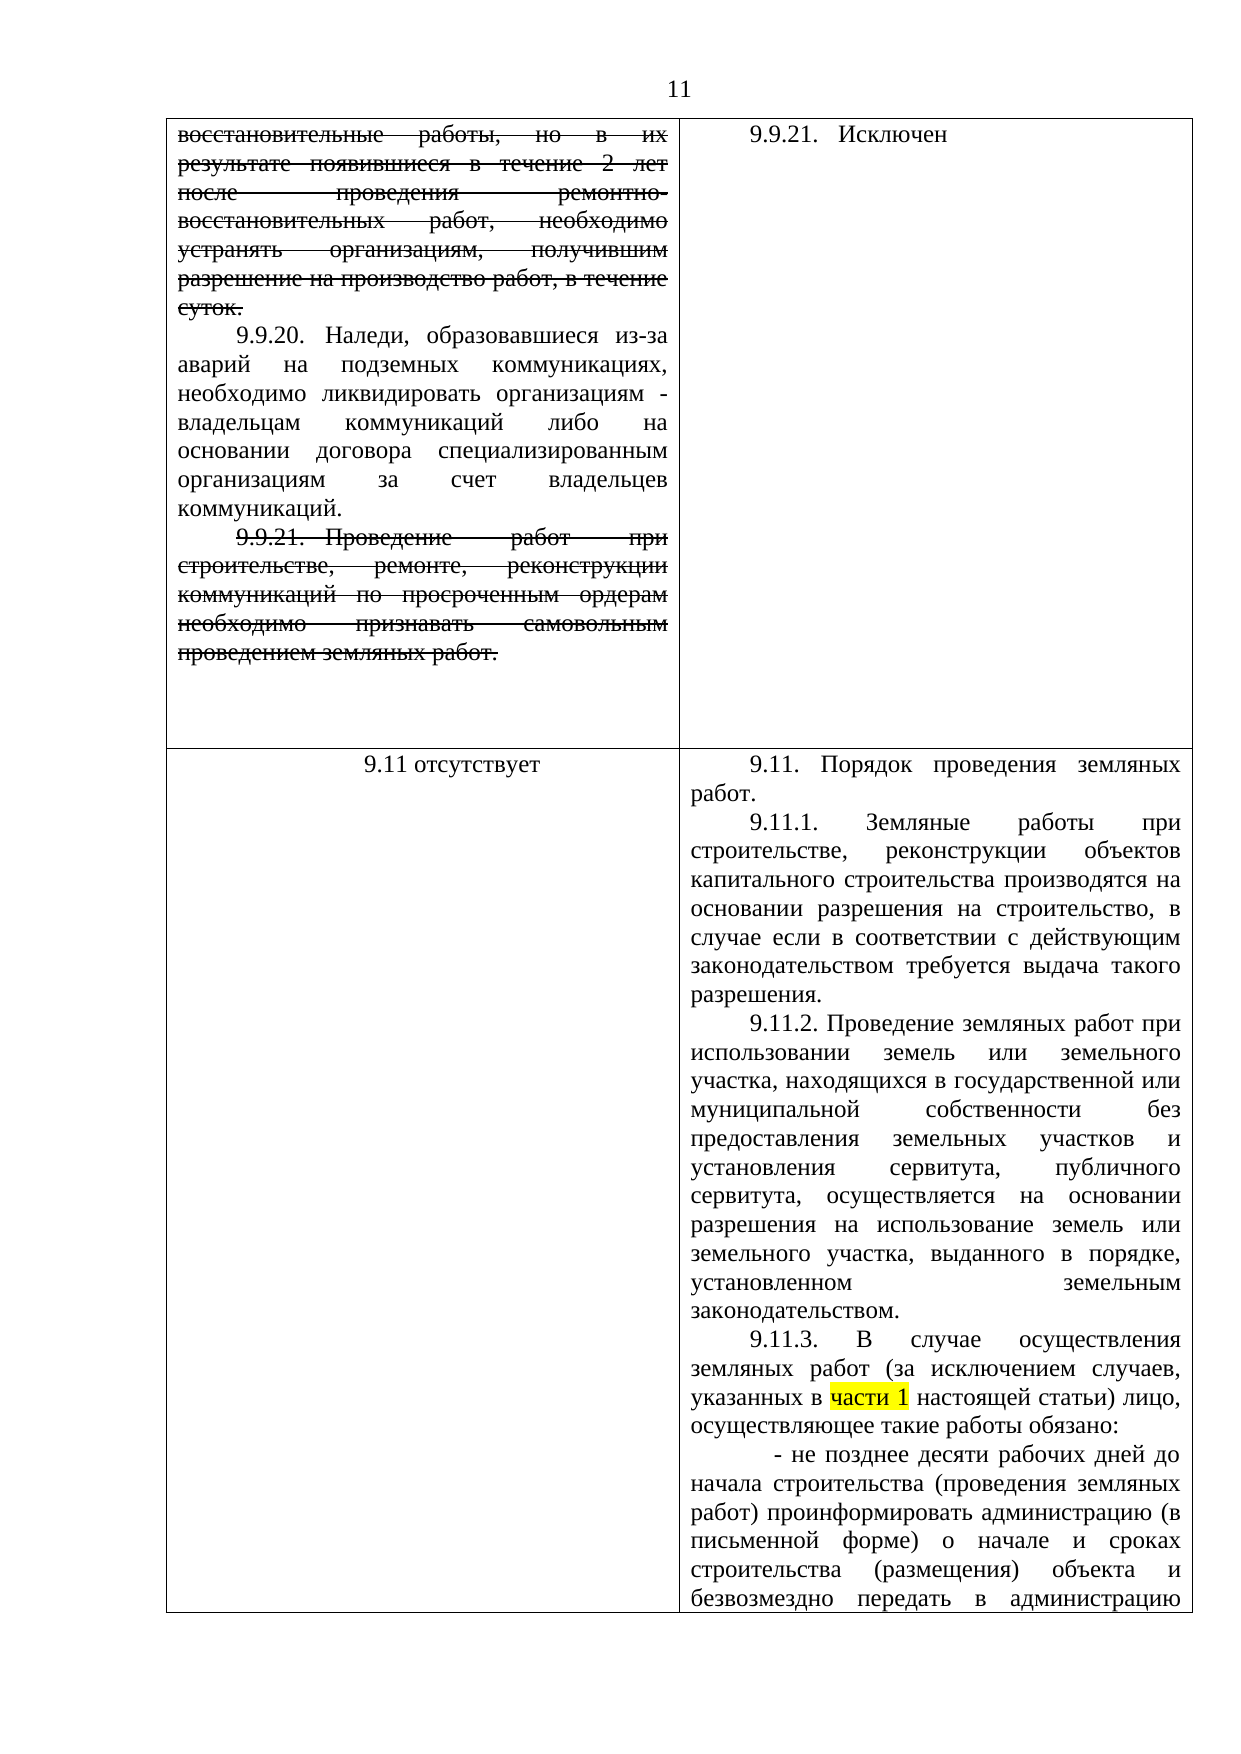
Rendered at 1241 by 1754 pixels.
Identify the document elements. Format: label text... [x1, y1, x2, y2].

table_cell 9.11 отсутствует [167, 749, 679, 1612]
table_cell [680, 119, 1192, 748]
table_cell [167, 119, 679, 748]
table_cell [680, 749, 1192, 1612]
